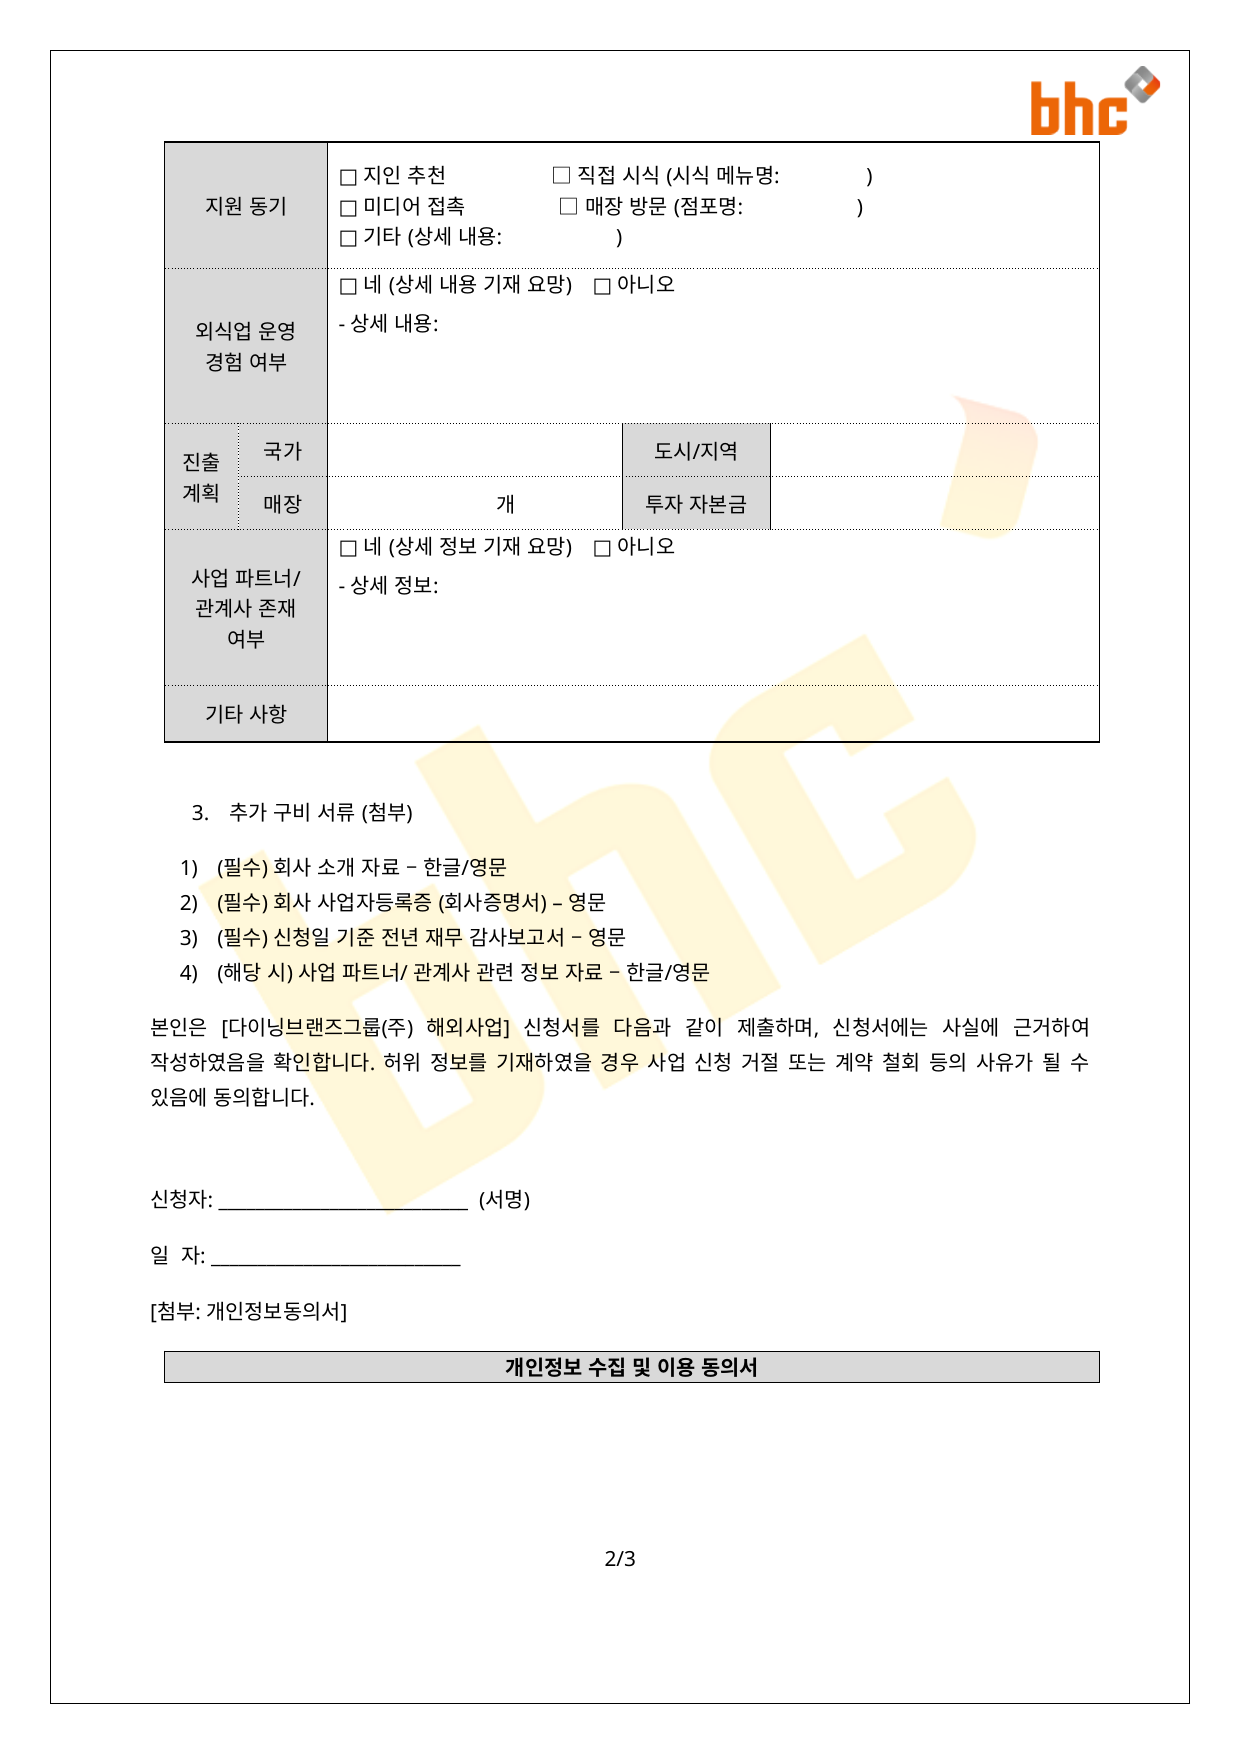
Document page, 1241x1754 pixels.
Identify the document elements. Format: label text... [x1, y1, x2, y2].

table_header □ 지인 추천 □ 직접 시식 (시식 메뉴명: ) □ 미디어 접촉 □ 매장 방문 (점포명: ) □ 기타 (상세 내용: ) [328, 143, 1099, 268]
table_cell 기타 사항 [165, 685, 327, 741]
list 추가 구비 서류 (첨부) [192, 796, 1090, 826]
list (필수) 회사 소개 자료 – 한글/영문 [179, 852, 1090, 882]
table_cell 도시/지역 [623, 423, 770, 476]
text 신청자: ___________________________ (서명) [150, 1184, 1090, 1214]
table_cell 진출 계획 [165, 423, 238, 529]
table_cell 매장 [239, 476, 327, 529]
list (해당 시) 사업 파트너/ 관계사 관련 정보 자료 – 한글/영문 [179, 956, 1090, 986]
table_cell □ 네 (상세 정보 기재 요망) □ 아니오 - 상세 정보: [328, 529, 1099, 685]
table_header 지원 동기 [165, 143, 327, 268]
table_cell 개 [328, 476, 622, 529]
list (필수) 회사 사업자등록증 (회사증명서) – 영문 [179, 886, 1090, 917]
table_cell 투자 자본금 [623, 476, 770, 529]
table_cell □ 네 (상세 내용 기재 요망) □ 아니오 - 상세 내용: [328, 268, 1099, 423]
text [첨부: 개인정보동의서] [150, 1295, 1090, 1325]
table_cell 사업 파트너/ 관계사 존재 여부 [165, 529, 327, 685]
picture [1031, 66, 1160, 135]
text 일 자: ___________________________ [150, 1239, 1090, 1269]
table_cell 외식업 운영 경험 여부 [165, 268, 327, 423]
table_cell [328, 423, 622, 476]
table_cell [771, 476, 1099, 529]
table_cell [771, 423, 1099, 476]
table_header 개인정보 수집 및 이용 동의서 [165, 1352, 1099, 1382]
table_cell 국가 [239, 423, 327, 476]
list (필수) 신청일 기준 전년 재무 감사보고서 – 영문 [179, 921, 1090, 951]
text 본인은 [다이닝브랜즈그룹(주) 해외사업] 신청서를 다음과 같이 제출하며, 신청서에는 사실에 근거하여 작성하였음을 확인합니다. 허위 정보를 기재하였을 경우 사업 신청 거절 또는 계약 철회 등의 사유가 될 수 있음에 동의합니다. [150, 1012, 1090, 1111]
table_cell [328, 685, 1099, 741]
